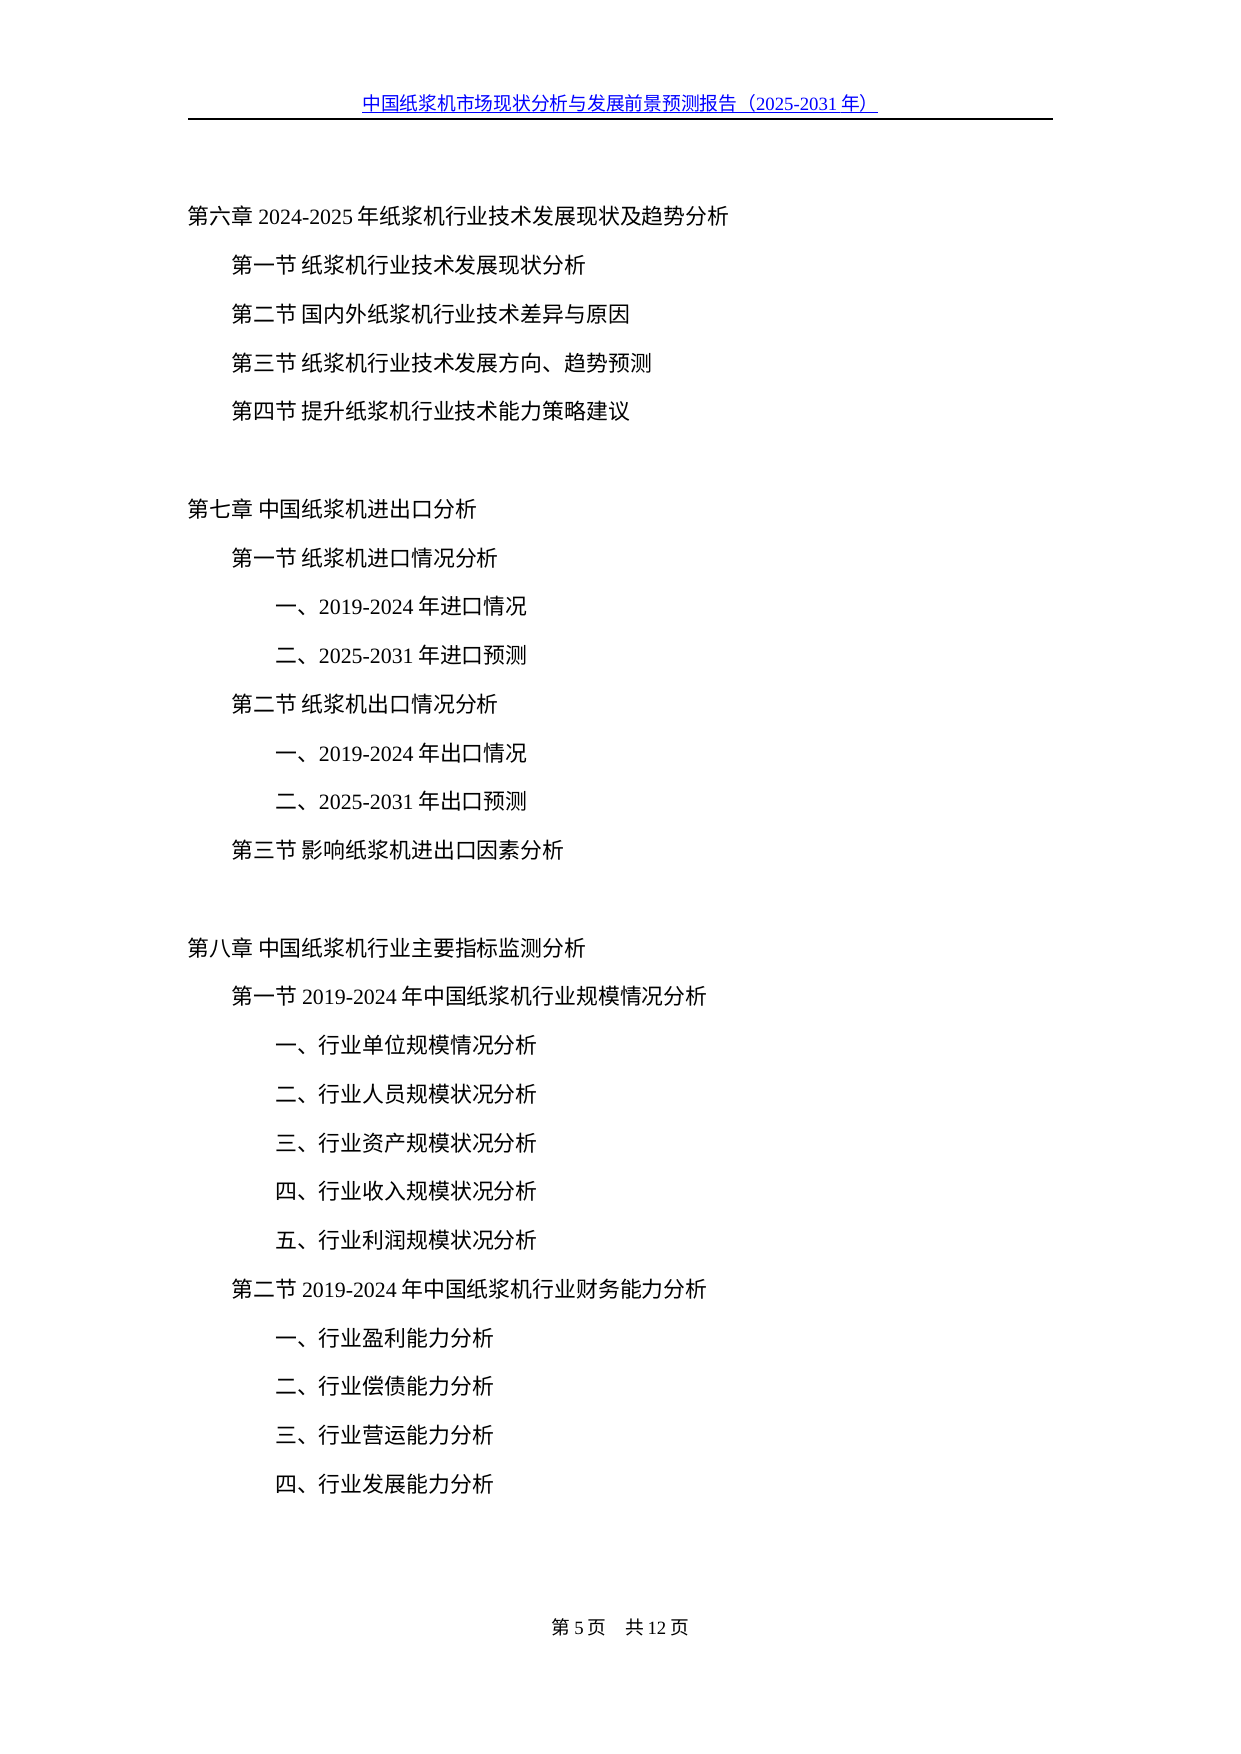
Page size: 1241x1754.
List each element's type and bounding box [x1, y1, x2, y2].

text [187, 150, 1053, 1499]
